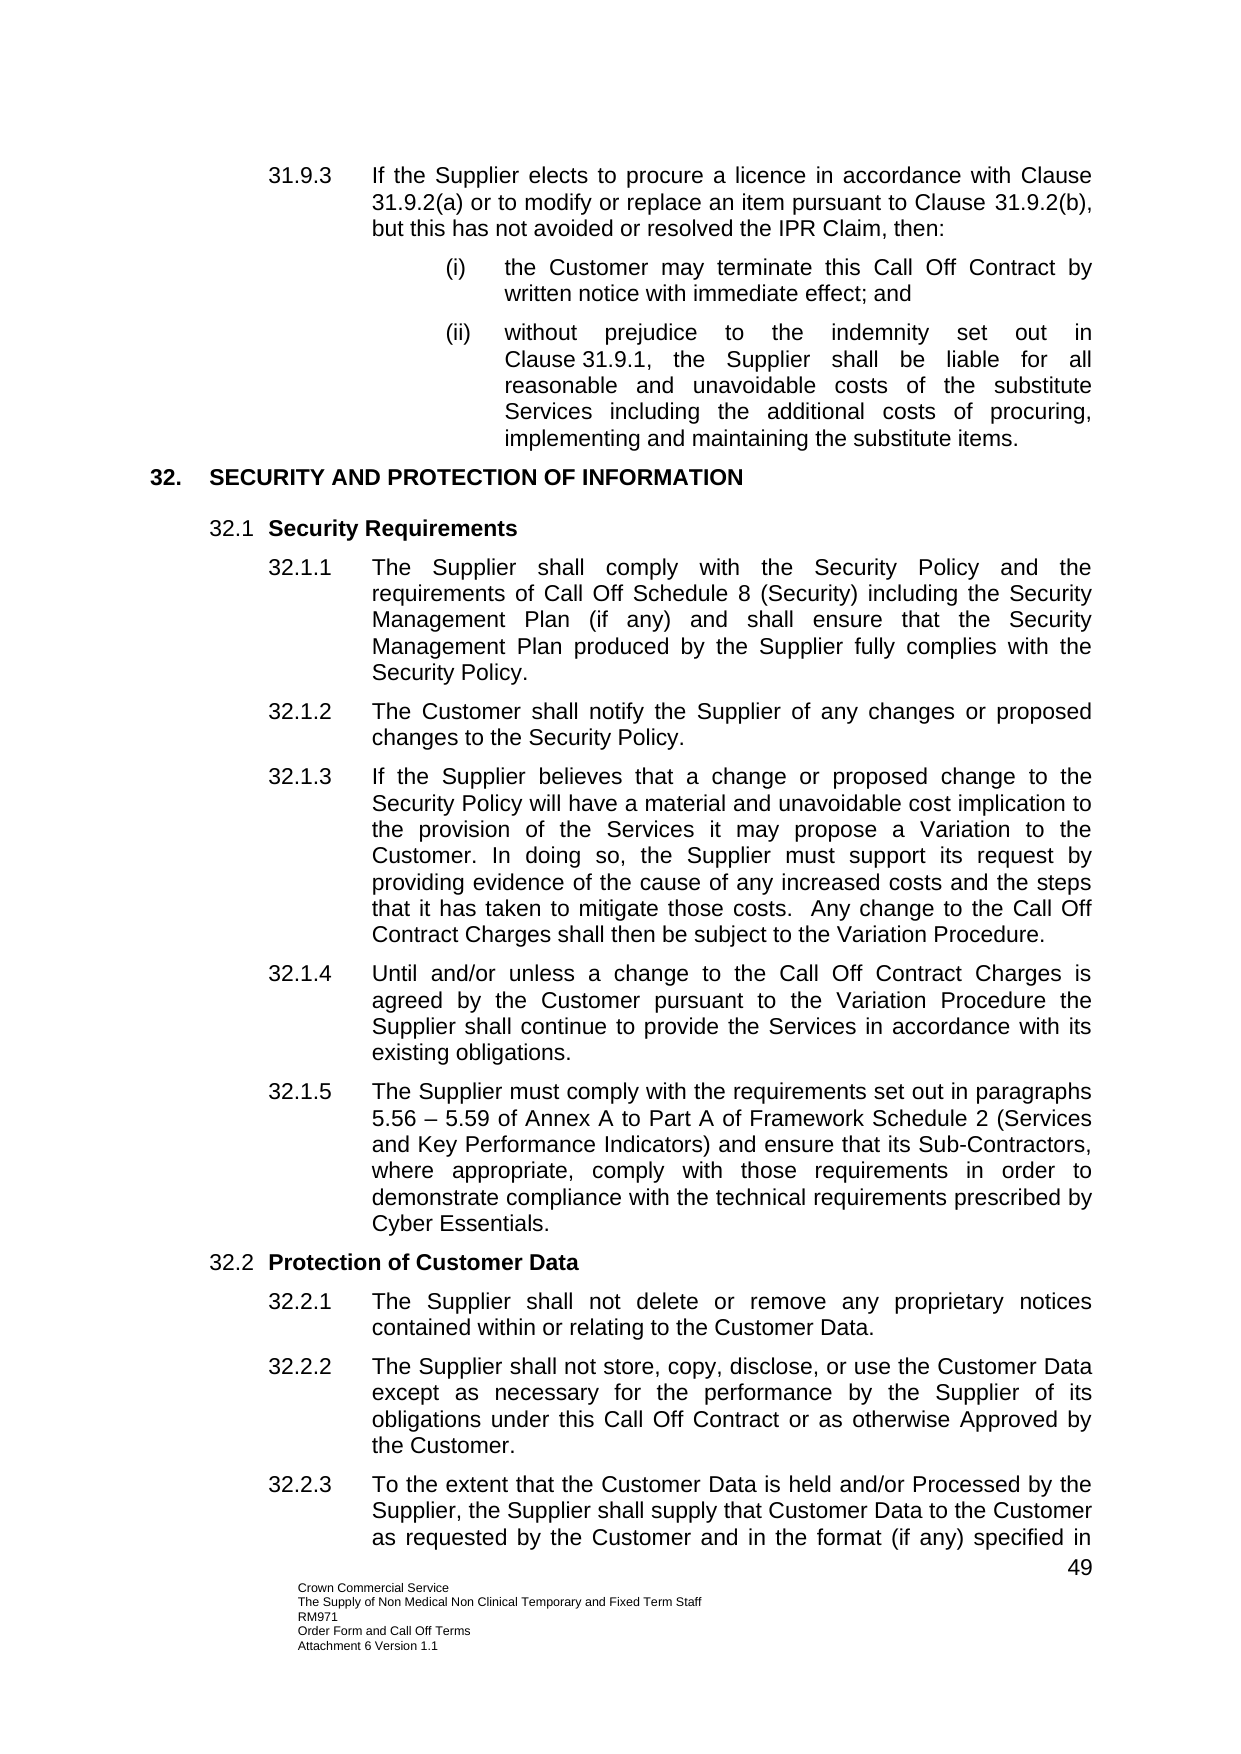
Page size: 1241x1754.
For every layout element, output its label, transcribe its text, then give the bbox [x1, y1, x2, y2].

text The Supplier shall comply with the Security Policy and the requirements of Call Off Schedule 8 (Security) including the Security Management Plan (if any) and shall ensure that the Security Management Plan produced by the Supplier fully complies with the Security Policy. [268, 554, 1093, 686]
text the Customer may terminate this Call Off Contract by written notice with immediate effect; and [445, 254, 1093, 307]
text The Supplier must comply with the requirements set out in paragraphs 5.56 – 5.59 of Annex A to Part A of Framework Schedule 2 (Services and Key Performance Indicators) and ensure that its Sub-Contractors, where appropriate, comply with those requirements in order to demonstrate compliance with the technical requirements prescribed by Cyber Essentials. [268, 1078, 1093, 1236]
text without prejudice to the indemnity set out in Clause 31.9.1, the Supplier shall be liable for all reasonable and unavoidable costs of the substitute Services including the additional costs of procuring, implementing and maintaining the substitute items. [445, 319, 1093, 451]
subtitle Security Requirements [209, 515, 1093, 541]
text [268, 1471, 1093, 1550]
text The Supplier shall not delete or remove any proprietary notices contained within or relating to the Customer Data. [268, 1288, 1093, 1340]
text If the Supplier elects to procure a licence in accordance with Clause 31.9.2(a) or to modify or replace an item pursuant to Clause 31.9.2(b), but this has not avoided or resolved the IPR Claim, then: [268, 162, 1093, 242]
text The Supplier shall not store, copy, disclose, or use the Customer Data except as necessary for the performance by the Supplier of its obligations under this Call Off Contract or as otherwise Approved by the Customer. [268, 1353, 1093, 1458]
text If the Supplier believes that a change or proposed change to the Security Policy will have a material and unavoidable cost implication to the provision of the Services it may propose a Variation to the Customer. In doing so, the Supplier must support its request by providing evidence of the cause of any increased costs and the steps that it has taken to mitigate those costs. Any change to the Call Off Contract Charges shall then be subject to the Variation Procedure. [268, 763, 1093, 948]
text The Customer shall notify the Supplier of any changes or proposed changes to the Security Policy. [268, 698, 1093, 751]
text Until and/or unless a change to the Call Off Contract Charges is agreed by the Customer pursuant to the Variation Procedure the Supplier shall continue to provide the Services in accordance with its existing obligations. [268, 960, 1093, 1066]
subtitle Protection of Customer Data [209, 1249, 1093, 1275]
subtitle SECURITY AND PROTECTION OF INFORMATION [150, 463, 1093, 490]
